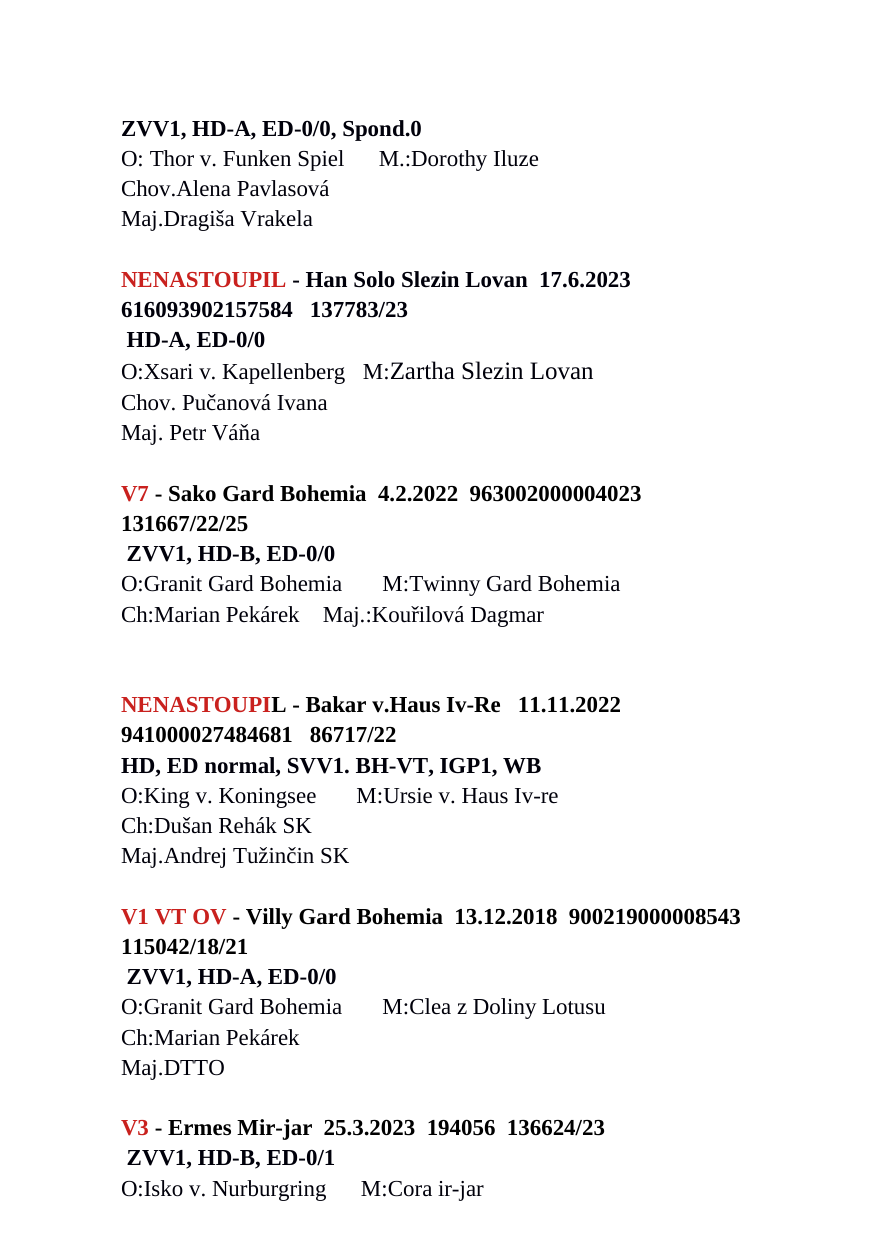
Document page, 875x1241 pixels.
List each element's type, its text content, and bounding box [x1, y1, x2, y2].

text Maj.Andrej Tužinčin SK [121, 842, 753, 869]
text Ch:Marian Pekárek Maj.:Kouřilová Dagmar [121, 601, 753, 627]
text HD, ED normal, SVV1. BH-VT, IGP1, WB [121, 752, 753, 778]
text O:King v. Koningsee M:Ursie v. Haus Iv-re [121, 782, 753, 808]
text O:Granit Gard Bohemia M:Clea z Doliny Lotusu [121, 993, 753, 1020]
text NENASTOUPIL - Bakar v.Haus Iv-Re 11.11.2022 941000027484681 86717/22 [121, 691, 753, 748]
text O:Isko v. Nurburgring M:Cora ir-jar [121, 1175, 753, 1201]
text Maj.DTTO [121, 1054, 753, 1080]
text V7 - Sako Gard Bohemia 4.2.2022 963002000004023 131667/22/25 [121, 480, 753, 536]
text Maj. Petr Váňa [121, 419, 753, 446]
text O:Granit Gard Bohemia M:Twinny Gard Bohemia [121, 571, 753, 597]
text ZVV1, HD-B, ED-0/1 [121, 1144, 753, 1171]
text NENASTOUPIL - Han Solo Slezin Lovan 17.6.2023 616093902157584 137783/23 [121, 266, 753, 322]
text V1 VT OV - Villy Gard Bohemia 13.12.2018 900219000008543 115042/18/21 [121, 903, 753, 959]
text Chov. Pučanová Ivana [121, 389, 753, 416]
text V3 - Ermes Mir-jar 25.3.2023 194056 136624/23 [121, 1114, 753, 1141]
text Chov.Alena Pavlasová [121, 175, 753, 201]
text O:Xsari v. Kapellenberg M:Zartha Slezin Lovan [121, 356, 753, 385]
text Ch:Dušan Rehák SK [121, 812, 753, 838]
text Maj.Dragiša Vrakela [121, 205, 753, 232]
text ZVV1, HD-A, ED-0/0, Spond.0 [121, 114, 753, 141]
text HD-A, ED-0/0 [121, 326, 753, 352]
text O: Thor v. Funken Spiel M.:Dorothy Iluze [121, 145, 753, 171]
text ZVV1, HD-B, ED-0/0 [121, 540, 753, 567]
text Ch:Marian Pekárek [121, 1024, 753, 1050]
text ZVV1, HD-A, ED-0/0 [121, 963, 753, 989]
